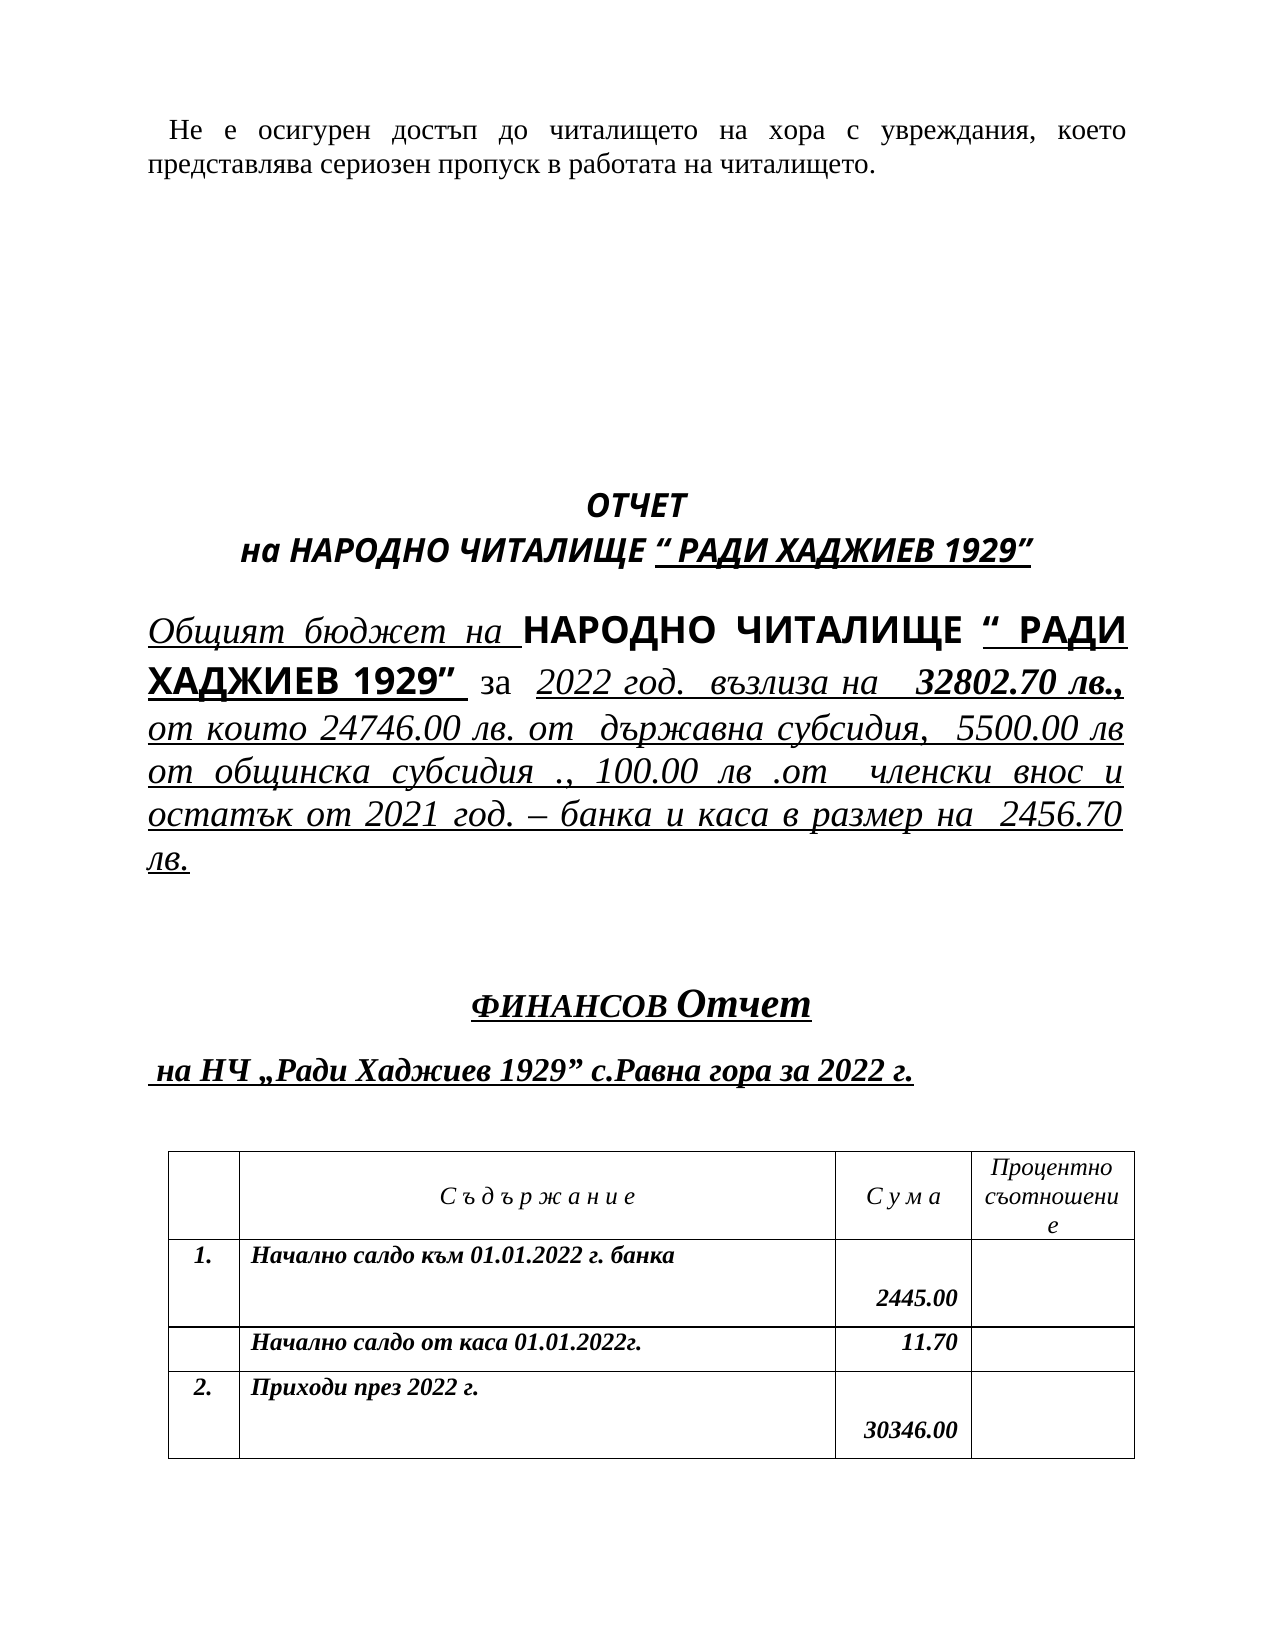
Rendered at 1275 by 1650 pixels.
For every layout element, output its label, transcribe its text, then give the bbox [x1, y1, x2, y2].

text ФИНАНСОВ Отчет [148, 979, 1139, 1027]
table_cell Приходи през 2022 г. [240, 1372, 835, 1458]
table_cell 2445.00 [836, 1240, 971, 1326]
table_cell Начално салдо от каса 01.01.2022г. [240, 1328, 835, 1371]
table_header Процентно съотношение [972, 1152, 1134, 1239]
table_cell [169, 1328, 239, 1371]
table_cell 11.70 [836, 1328, 971, 1371]
table_header [169, 1152, 239, 1239]
table_header С у м а [836, 1152, 971, 1239]
table_cell 1. [169, 1240, 239, 1326]
table_cell [972, 1328, 1134, 1371]
table_cell Начално салдо към 01.01.2022 г. банка [240, 1240, 835, 1326]
table_header С ъ д ъ р ж а н и е [240, 1152, 835, 1239]
text Общият бюджет на НАРОДНО ЧИТАЛИЩЕ “ РАДИ ХАДЖИЕВ 1929” за 2022 год. възлиза на 32802.70 лв., от които 24746.00 лв. от държавна субсидия, 5500.00 лв от общинска субсидия ., 100.00 лв .от членски внос и остатък от 2021 год. – банка и каса в размер на 2456.70 лв. [148, 603, 1127, 878]
table_cell 30346.00 [836, 1372, 971, 1458]
text на НЧ „Ради Хаджиев 1929” с.Равна гора за 2022 г. [148, 1051, 1139, 1089]
text ОТЧЕТ [148, 481, 1127, 527]
table_cell 2. [169, 1372, 239, 1458]
table_cell [972, 1372, 1134, 1458]
text на НАРОДНО ЧИТАЛИЩЕ “ РАДИ ХАДЖИЕВ 1929” [148, 527, 1127, 572]
text Не е осигурен достъп до читалището на хора с увреждания, което представлява сериозен пропуск в работата на читалището. [148, 112, 1127, 179]
table_cell [972, 1240, 1134, 1326]
